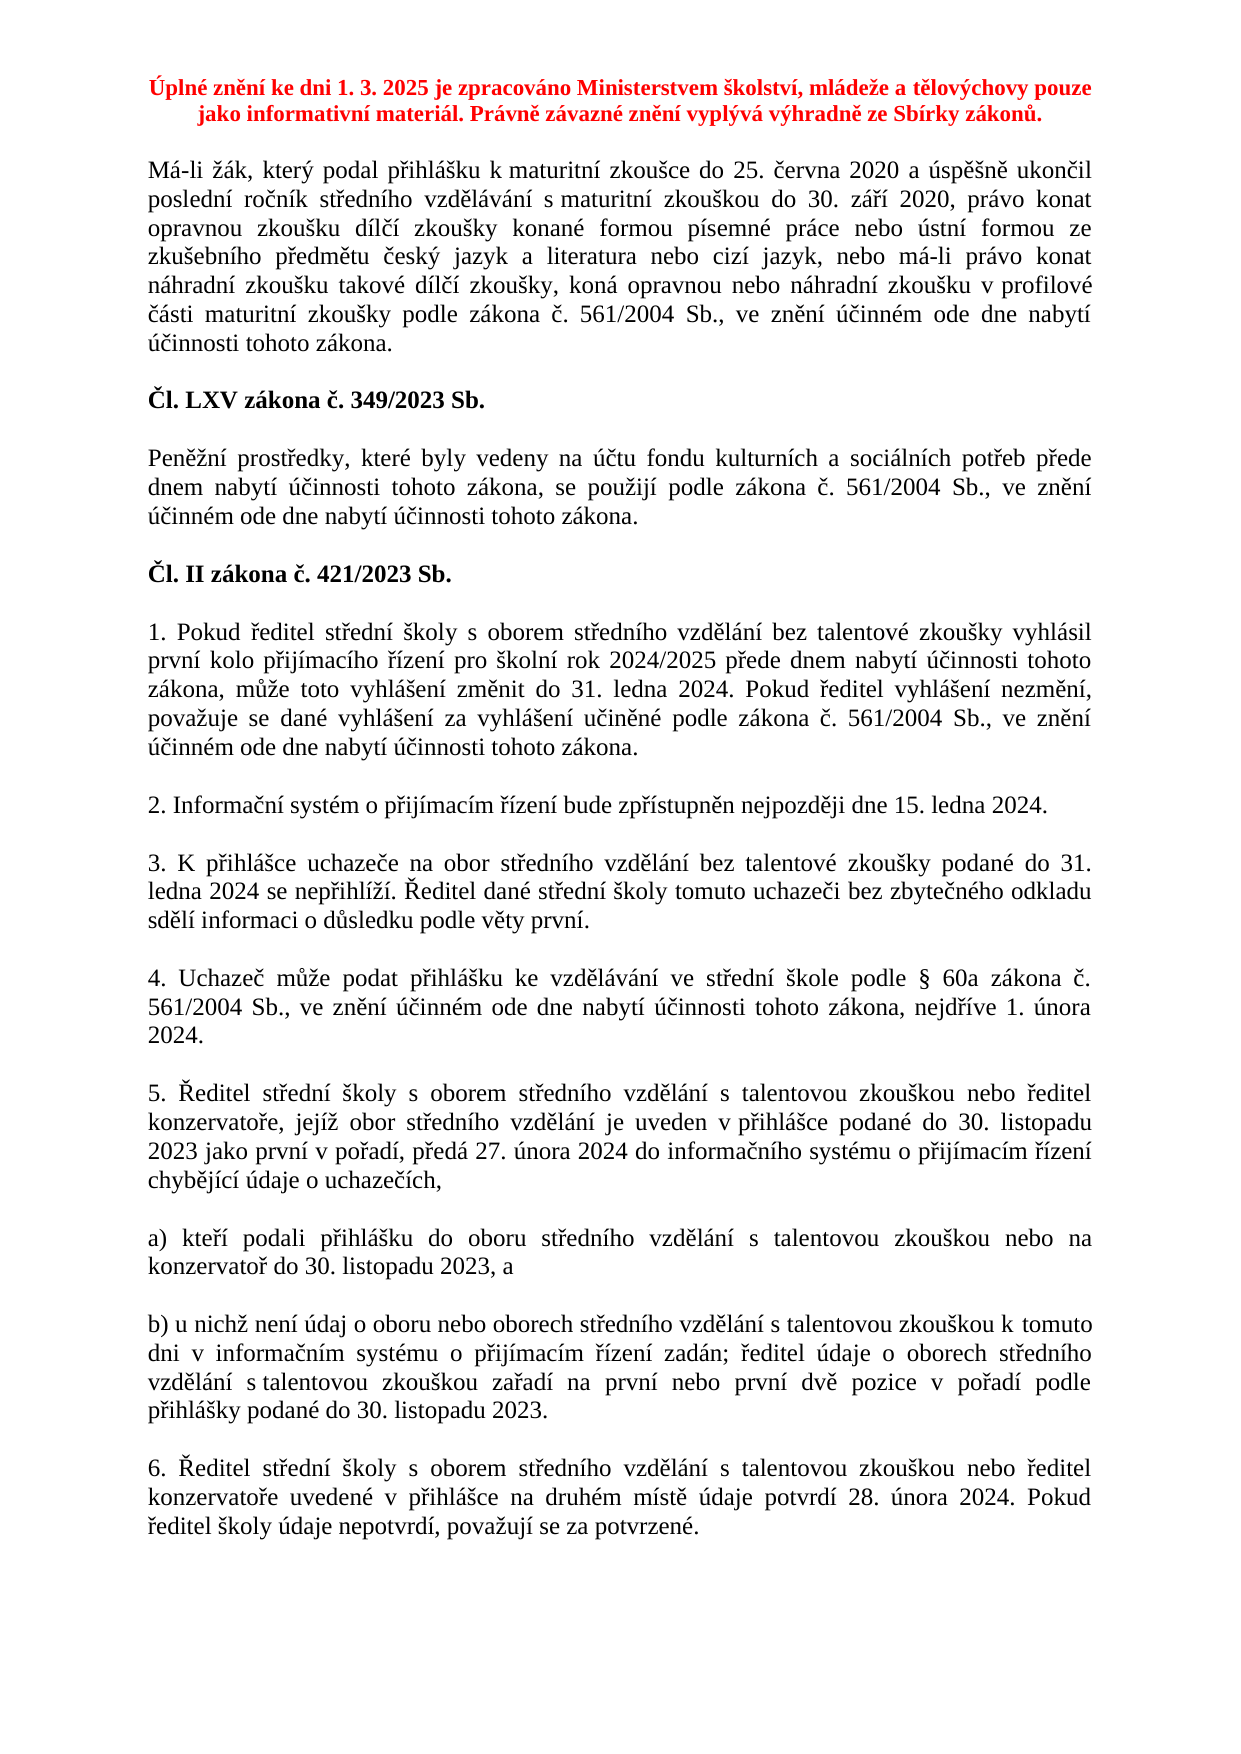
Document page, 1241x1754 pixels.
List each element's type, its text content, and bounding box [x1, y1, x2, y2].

text 3. K přihlášce uchazeče na obor středního vzdělání bez talentové zkoušky podané do 31. ledna 2024 se nepřihlíží. Ředitel dané střední školy tomuto uchazeči bez zbytečného odkladu sdělí informaci o důsledku podle věty první. [148, 848, 1093, 934]
text 6. Ředitel střední školy s oborem středního vzdělání s talentovou zkouškou nebo ředitel konzervatoře uvedené v přihlášce na druhém místě údaje potvrdí 28. února 2024. Pokud ředitel školy údaje nepotvrdí, považují se za potvrzené. [148, 1453, 1093, 1540]
text Čl. LXV zákona č. 349/2023 Sb. [148, 386, 1093, 414]
text 2. Informační systém o přijímacím řízení bude zpřístupněn nejpozději dne 15. ledna 2024. [148, 790, 1093, 818]
text 4. Uchazeč může podat přihlášku ke vzdělávání ve střední škole podle § 60a zákona č. 561/2004 Sb., ve znění účinném ode dne nabytí účinnosti tohoto zákona, nejdříve 1. února 2024. [148, 963, 1093, 1049]
text Peněžní prostředky, které byly vedeny na účtu fondu kulturních a sociálních potřeb přede dnem nabytí účinnosti tohoto zákona, se použijí podle zákona č. 561/2004 Sb., ve znění účinném ode dne nabytí účinnosti tohoto zákona. [148, 443, 1093, 530]
text b) u nichž není údaj o oboru nebo oborech středního vzdělání s talentovou zkouškou k tomuto dni v informačním systému o přijímacím řízení zadán; ředitel údaje o oborech středního vzdělání s talentovou zkouškou zařadí na první nebo první dvě pozice v pořadí podle přihlášky podané do 30. listopadu 2023. [148, 1309, 1093, 1424]
text 5. Ředitel střední školy s oborem středního vzdělání s talentovou zkouškou nebo ředitel konzervatoře, jejíž obor středního vzdělání je uveden v přihlášce podané do 30. listopadu 2023 jako první v pořadí, předá 27. února 2024 do informačního systému o přijímacím řízení chybějící údaje o uchazečích, [148, 1078, 1093, 1193]
text a) kteří podali přihlášku do oboru středního vzdělání s talentovou zkouškou nebo na konzervatoř do 30. listopadu 2023, a [148, 1223, 1093, 1280]
text 1. Pokud ředitel střední školy s oborem středního vzdělání bez talentové zkoušky vyhlásil první kolo přijímacího řízení pro školní rok 2024/2025 přede dnem nabytí účinnosti tohoto zákona, může toto vyhlášení změnit do 31. ledna 2024. Pokud ředitel vyhlášení nezmění, považuje se dané vyhlášení za vyhlášení učiněné podle zákona č. 561/2004 Sb., ve znění účinném ode dne nabytí účinnosti tohoto zákona. [148, 617, 1093, 761]
text Má-li žák, který podal přihlášku k maturitní zkoušce do 25. června 2020 a úspěšně ukončil poslední ročník středního vzdělávání s maturitní zkouškou do 30. září 2020, právo konat opravnou zkoušku dílčí zkoušky konané formou písemné práce nebo ústní formou ze zkušebního předmětu český jazyk a literatura nebo cizí jazyk, nebo má-li právo konat náhradní zkoušku takové dílčí zkoušky, koná opravnou nebo náhradní zkoušku v profilové části maturitní zkoušky podle zákona č. 561/2004 Sb., ve znění účinném ode dne nabytí účinnosti tohoto zákona. [148, 155, 1093, 356]
text Čl. II zákona č. 421/2023 Sb. [148, 559, 1093, 588]
